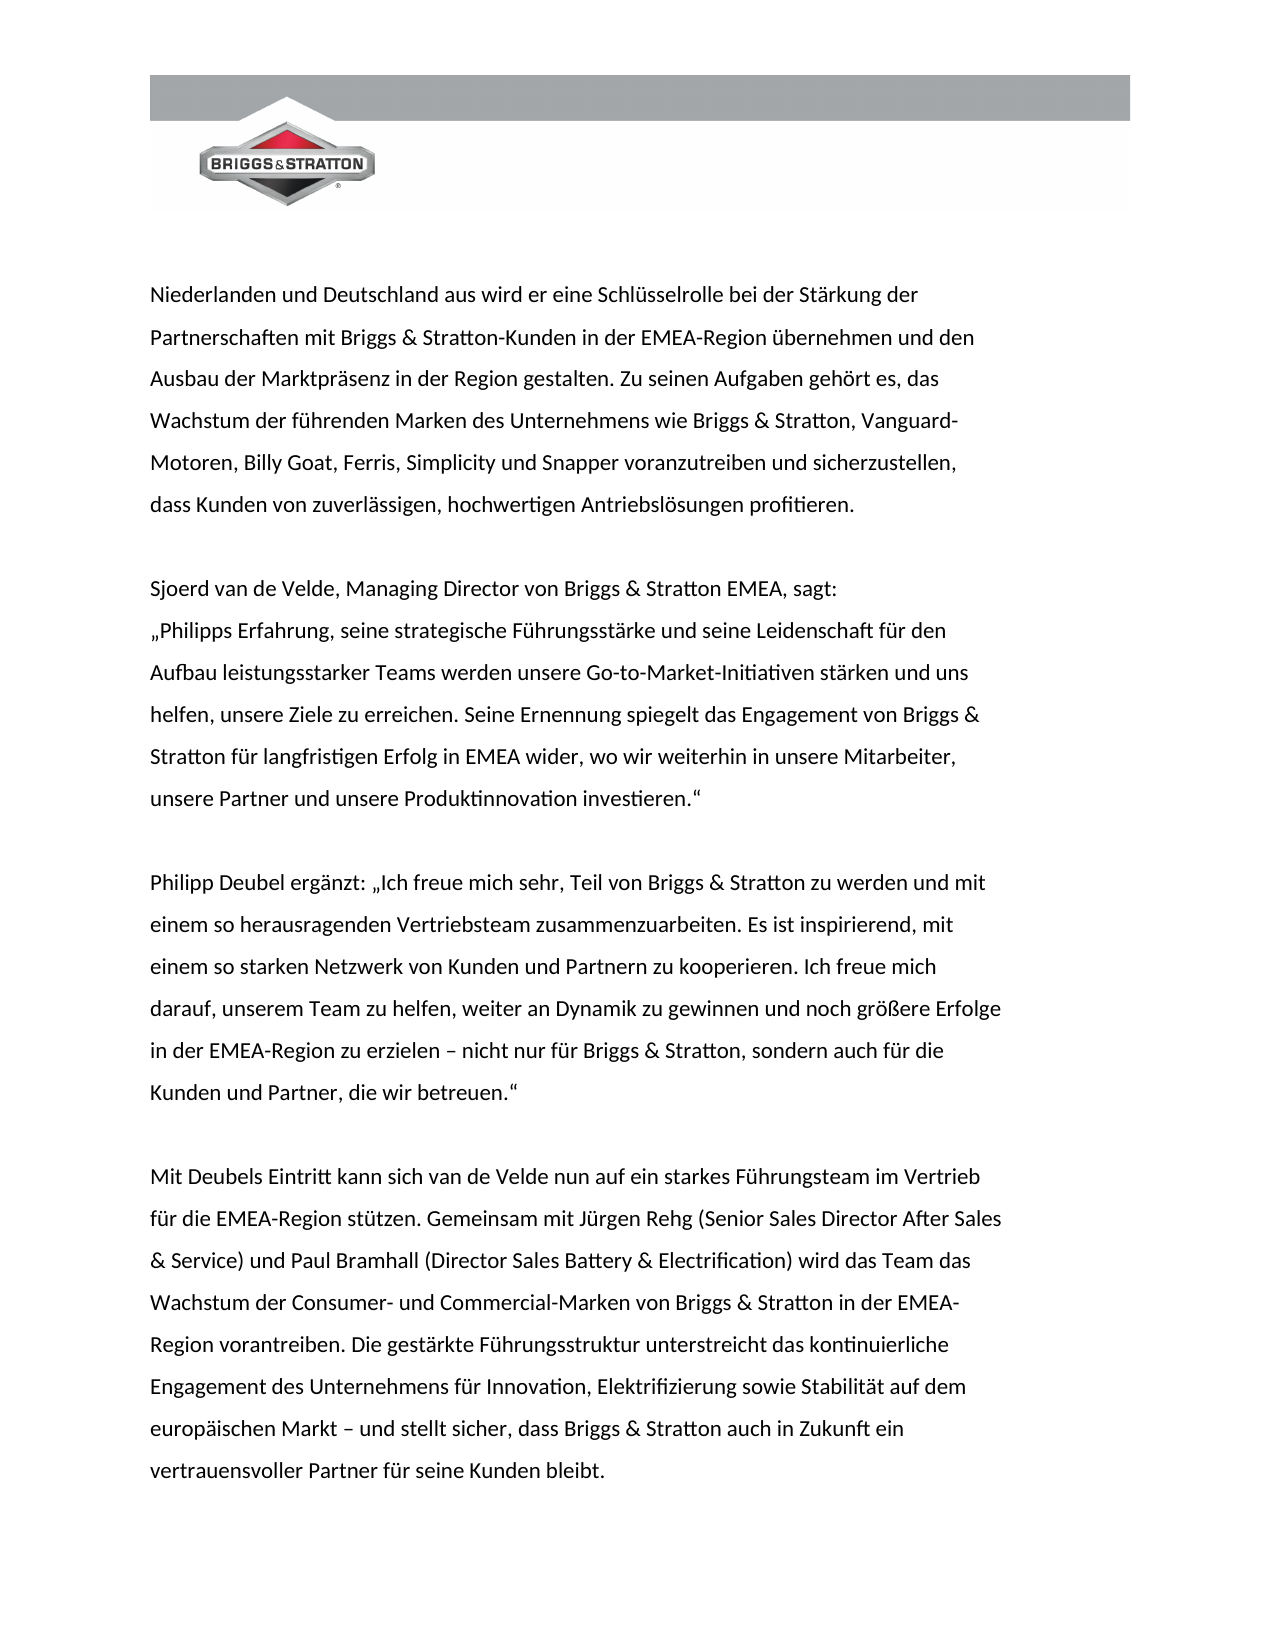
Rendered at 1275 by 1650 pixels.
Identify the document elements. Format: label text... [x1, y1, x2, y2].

text „Philipps Erfahrung, seine strategische Führungsstärke und seine Leidenschaft für den Aufbau leistungsstarker Teams werden unsere Go-to-Market-Initiativen stärken und uns helfen, unsere Ziele zu erreichen. Seine Ernennung spiegelt das Engagement von Briggs & Stratton für langfristigen Erfolg in EMEA wider, wo wir weiterhin in unsere Mitarbeiter, unsere Partner und unsere Produktinnovation investieren.“ [150, 616, 1004, 812]
text Philipp Deubel ergänzt: „Ich freue mich sehr, Teil von Briggs & Stratton zu werden und mit einem so herausragenden Vertriebsteam zusammenzuarbeiten. Es ist inspirierend, mit einem so starken Netzwerk von Kunden und Partnern zu kooperieren. Ich freue mich darauf, unserem Team zu helfen, weiter an Dynamik zu gewinnen und noch größere Erfolge in der EMEA-Region zu erzielen – nicht nur für Briggs & Stratton, sondern auch für die Kunden und Partner, die wir betreuen.“ [150, 868, 1004, 1106]
text Mit Deubels Eintritt kann sich van de Velde nun auf ein starkes Führungsteam im Vertrieb für die EMEA-Region stützen. Gemeinsam mit Jürgen Rehg (Senior Sales Director After Sales & Service) und Paul Bramhall (Director Sales Battery & Electrification) wird das Team das Wachstum der Consumer- und Commercial-Marken von Briggs & Stratton in der EMEA-Region vorantreiben. Die gestärkte Führungsstruktur unterstreicht das kontinuierliche Engagement des Unternehmens für Innovation, Elektrifizierung sowie Stabilität auf dem europäischen Markt – und stellt sicher, dass Briggs & Stratton auch in Zukunft ein vertrauensvoller Partner für seine Kunden bleibt. [150, 1162, 1004, 1484]
picture [150, 75, 1131, 212]
text Sjoerd van de Velde, Managing Director von Briggs & Stratton EMEA, sagt: [150, 574, 1004, 602]
